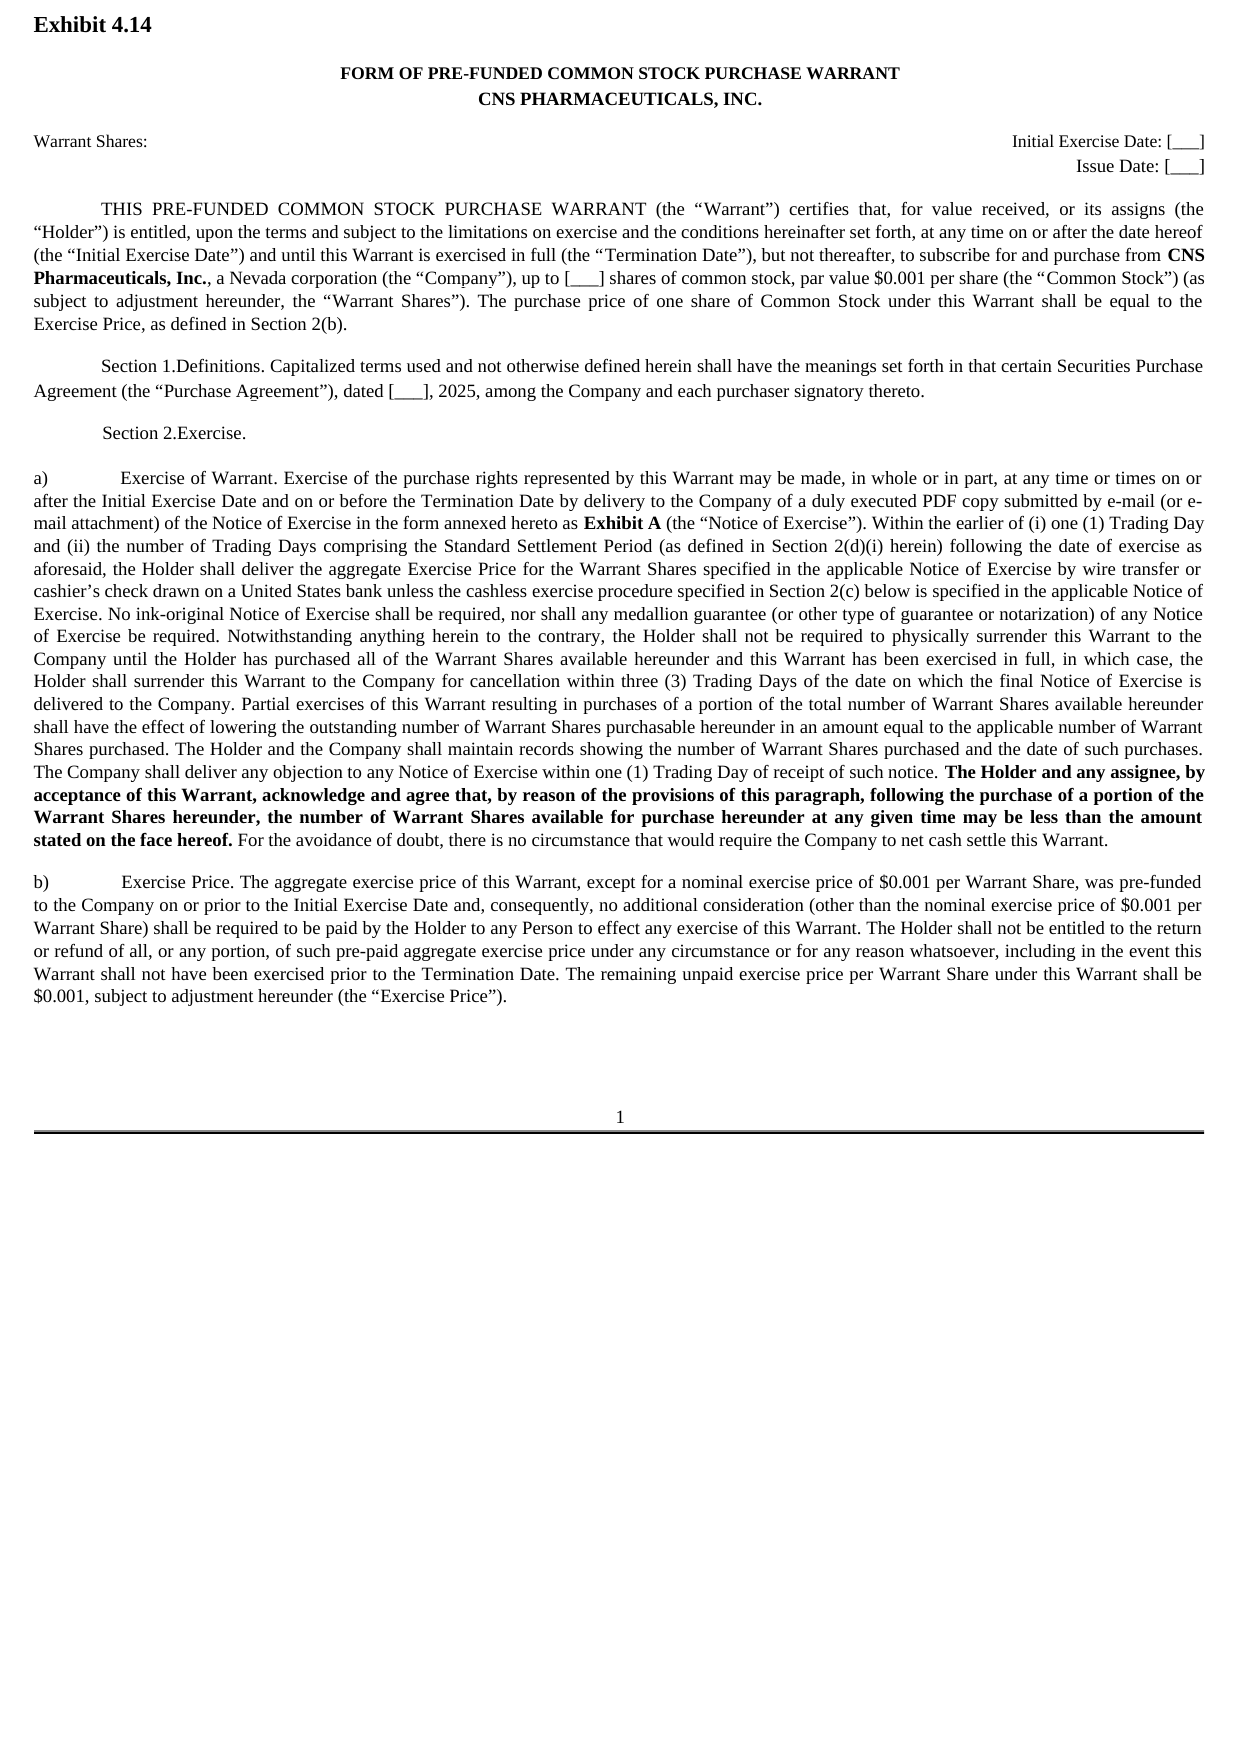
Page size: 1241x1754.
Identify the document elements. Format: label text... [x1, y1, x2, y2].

text 1 [33, 1106, 1207, 1128]
list Exercise Price. The aggregate exercise price of this Warrant, except for a nominal exercise price of $0.001 per Warrant Share, was pre-funded to the Company on or prior to the Initial Exercise Date and, consequently, no additional consideration (other than the nominal exercise price of $0.001 per Warrant Share) shall be required to be paid by the Holder to any Person to effect any exercise of this Warrant. The Holder shall not be entitled to the return or refund of all, or any portion, of such pre-paid aggregate exercise price under any circumstance or for any reason whatsoever, including in the event this Warrant shall not have been exercised prior to the Termination Date. The remaining unpaid exercise price per Warrant Share under this Warrant shall be $0.001, subject to adjustment hereunder (the “Exercise Price”). [33, 871, 1205, 1007]
text Issue Date: [___] [1001, 155, 1205, 177]
text Initial Exercise Date: [___] [1001, 131, 1205, 151]
text THIS PRE-FUNDED COMMON STOCK PURCHASE WARRANT (the “Warrant”) certifies that, for value received, or its assigns (the “Holder”) is entitled, upon the terms and subject to the limitations on exercise and the conditions hereinafter set forth, at any time on or after the date hereof (the “Initial Exercise Date”) and until this Warrant is exercised in full (the “Termination Date”), but not thereafter, to subscribe for and purchase from CNS Pharmaceuticals, Inc., a Nevada corporation (the “Company”), up to [___] shares of common stock, par value $0.001 per share (the “Common Stock”) (as subject to adjustment hereunder, the “Warrant Shares”). The purchase price of one share of Common Stock under this Warrant shall be equal to the Exercise Price, as defined in Section 2(b). [33, 198, 1205, 334]
text FORM OF PRE-FUNDED COMMON STOCK PURCHASE WARRANT [33, 63, 1207, 83]
picture [34, 1130, 1205, 1134]
text Warrant Shares: [33, 131, 926, 151]
text Section 1.Definitions. Capitalized terms used and not otherwise defined herein shall have the meanings set forth in that certain Securities Purchase Agreement (the “Purchase Agreement”), dated [___], 2025, among the Company and each purchaser signatory thereto. [33, 355, 1205, 401]
list Exercise of Warrant. Exercise of the purchase rights represented by this Warrant may be made, in whole or in part, at any time or times on or after the Initial Exercise Date and on or before the Termination Date by delivery to the Company of a duly executed PDF copy submitted by e-mail (or e-mail attachment) of the Notice of Exercise in the form annexed hereto as Exhibit A (the “Notice of Exercise”). Within the earlier of (i) one (1) Trading Day and (ii) the number of Trading Days comprising the Standard Settlement Period (as defined in Section 2(d)(i) herein) following the date of exercise as aforesaid, the Holder shall deliver the aggregate Exercise Price for the Warrant Shares specified in the applicable Notice of Exercise by wire transfer or cashier’s check drawn on a United States bank unless the cashless exercise procedure specified in Section 2(c) below is specified in the applicable Notice of Exercise. No ink-original Notice of Exercise shall be required, nor shall any medallion guarantee (or other type of guarantee or notarization) of any Notice of Exercise be required. Notwithstanding anything herein to the contrary, the Holder shall not be required to physically surrender this Warrant to the Company until the Holder has purchased all of the Warrant Shares available hereunder and this Warrant has been exercised in full, in which case, the Holder shall surrender this Warrant to the Company for cancellation within three (3) Trading Days of the date on which the final Notice of Exercise is delivered to the Company. Partial exercises of this Warrant resulting in purchases of a portion of the total number of Warrant Shares available hereunder shall have the effect of lowering the outstanding number of Warrant Shares purchasable hereunder in an amount equal to the applicable number of Warrant Shares purchased. The Holder and the Company shall maintain records showing the number of Warrant Shares purchased and the date of such purchases. The Company shall deliver any objection to any Notice of Exercise within one (1) Trading Day of receipt of such notice. The Holder and any assignee, by acceptance of this Warrant, acknowledge and agree that, by reason of the provisions of this paragraph, following the purchase of a portion of the Warrant Shares hereunder, the number of Warrant Shares available for purchase hereunder at any given time may be less than the amount stated on the face hereof. For the avoidance of doubt, there is no circumstance that would require the Company to net cash settle this Warrant. [33, 467, 1205, 850]
text Section 2.Exercise. [102, 422, 1205, 443]
text Exhibit 4.14 [33, 11, 1205, 38]
text CNS PHARMACEUTICALS, INC. [33, 88, 1207, 109]
